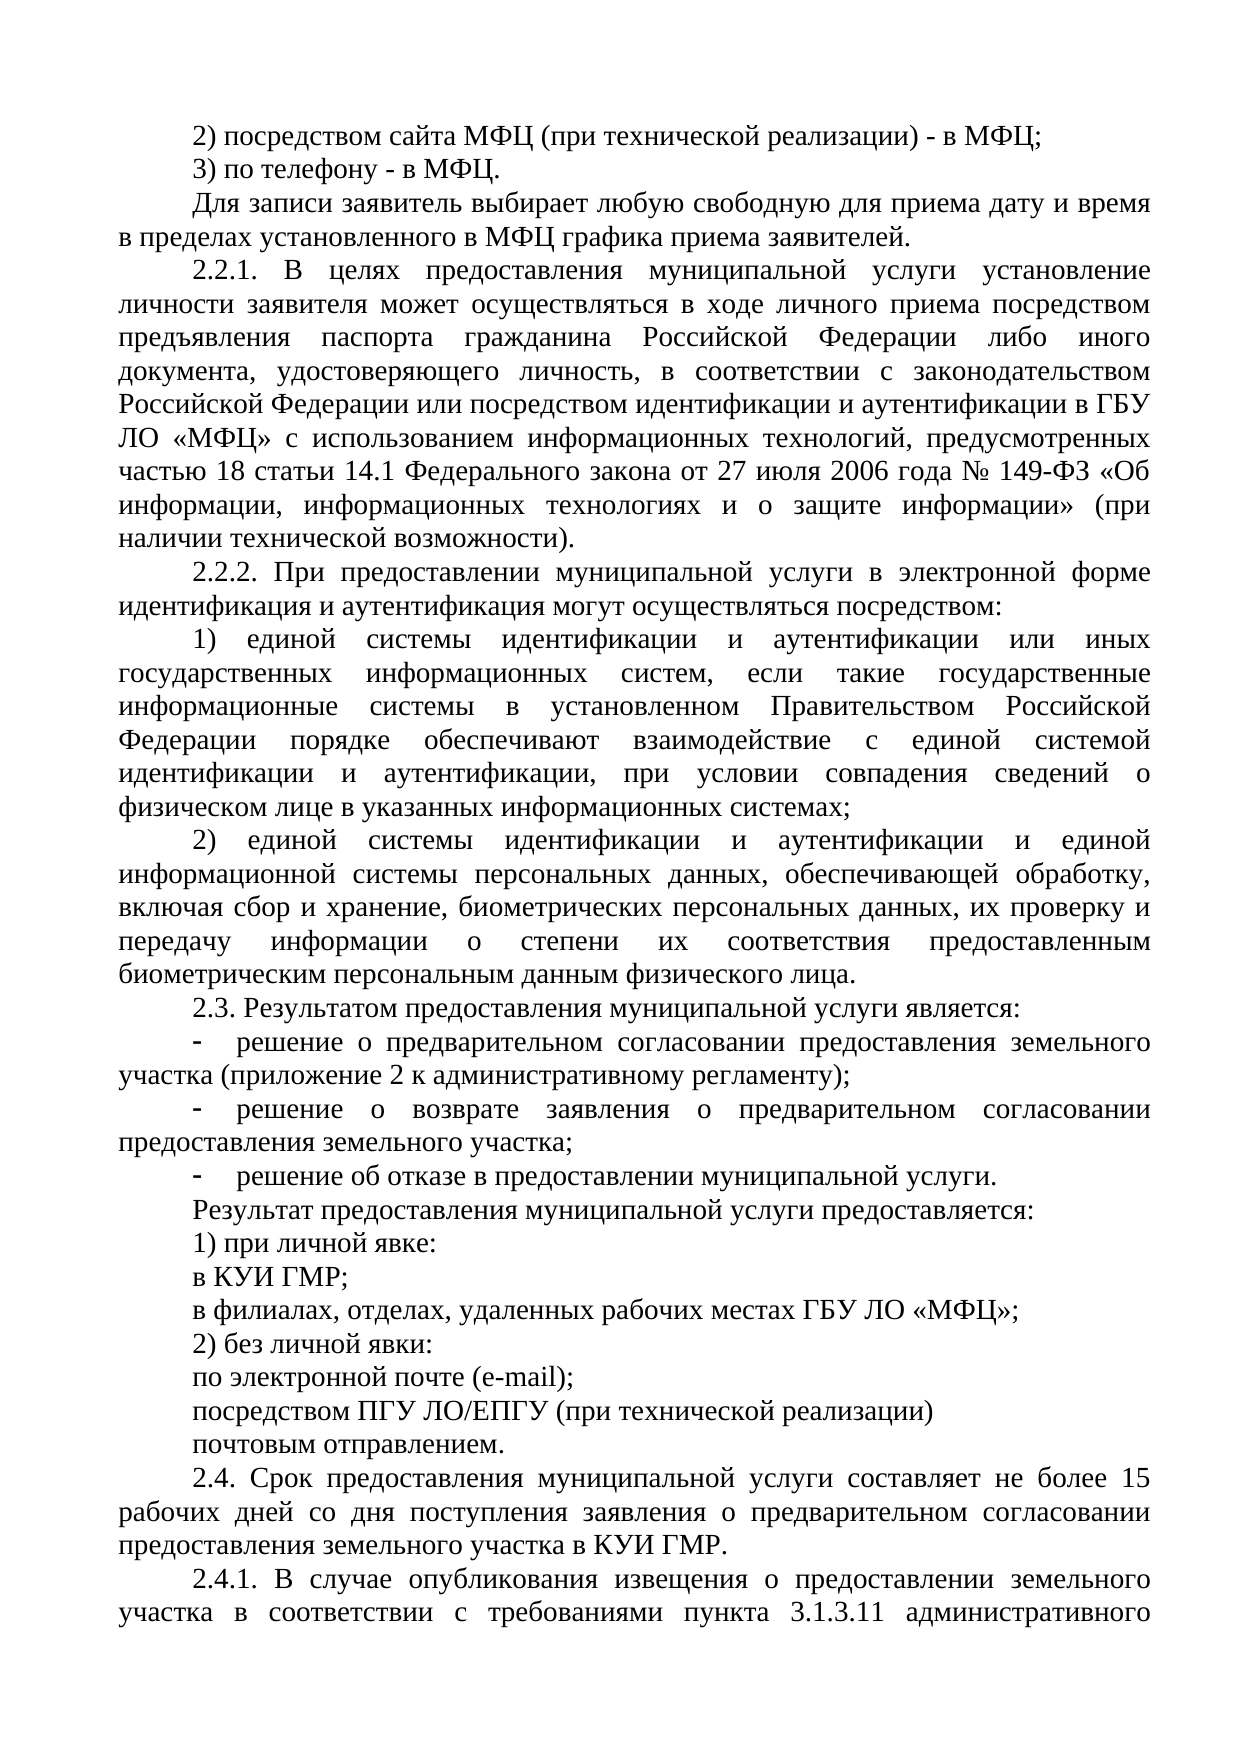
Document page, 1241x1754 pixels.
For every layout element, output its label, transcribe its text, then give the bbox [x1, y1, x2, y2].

text 2.2.2. При предоставлении муниципальной услуги в электронной форме идентификация и аутентификация могут осуществляться посредством: [118, 554, 1152, 621]
text Для записи заявитель выбирает любую свободную для приема дату и время в пределах установленного в МФЦ графика приема заявителей. [118, 185, 1152, 252]
list решение об отказе в предоставлении муниципальной услуги. [118, 1158, 1152, 1192]
text почтовым отправлением. [118, 1427, 1152, 1460]
text по электронной почте (e-mail); [118, 1359, 1152, 1393]
text 2.4. Срок предоставления муниципальной услуги составляет не более 15 рабочих дней со дня поступления заявления о предварительном согласовании предоставления земельного участка в КУИ ГМР. [118, 1460, 1152, 1561]
text 2) без личной явки: [118, 1326, 1152, 1359]
text 2) единой системы идентификации и аутентификации и единой информационной системы персональных данных, обеспечивающей обработку, включая сбор и хранение, биометрических персональных данных, их проверку и передачу информации о степени их соответствия предоставленным биометрическим персональным данным физического лица. [118, 822, 1152, 990]
text 3) по телефону - в МФЦ. [118, 152, 1152, 185]
list решение о возврате заявления о предварительном согласовании предоставления земельного участка; [118, 1091, 1152, 1158]
text в филиалах, отделах, удаленных рабочих местах ГБУ ЛО «МФЦ»; [118, 1292, 1152, 1326]
list решение о предварительном согласовании предоставления земельного участка (приложение 2 к административному регламенту); [118, 1024, 1152, 1091]
text Результат предоставления муниципальной услуги предоставляется: [118, 1192, 1152, 1225]
text 2) посредством сайта МФЦ (при технической реализации) - в МФЦ; [118, 118, 1152, 152]
text посредством ПГУ ЛО/ЕПГУ (при технической реализации) [118, 1393, 1152, 1427]
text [118, 1561, 1152, 1628]
text 2.2.1. В целях предоставления муниципальной услуги установление личности заявителя может осуществляться в ходе личного приема посредством предъявления паспорта гражданина Российской Федерации либо иного документа, удостоверяющего личность, в соответствии с законодательством Российской Федерации или посредством идентификации и аутентификации в ГБУ ЛО «МФЦ» с использованием информационных технологий, предусмотренных частью 18 статьи 14.1 Федерального закона от 27 июля 2006 года № 149-ФЗ «Об информации, информационных технологиях и о защите информации» (при наличии технической возможности). [118, 252, 1152, 554]
text 2.3. Результатом предоставления муниципальной услуги является: [118, 990, 1152, 1024]
text в КУИ ГМР; [118, 1259, 1152, 1292]
text 1) при личной явке: [118, 1225, 1152, 1259]
text 1) единой системы идентификации и аутентификации или иных государственных информационных систем, если такие государственные информационные системы в установленном Правительством Российской Федерации порядке обеспечивают взаимодействие с единой системой идентификации и аутентификации, при условии совпадения сведений о физическом лице в указанных информационных системах; [118, 621, 1152, 822]
